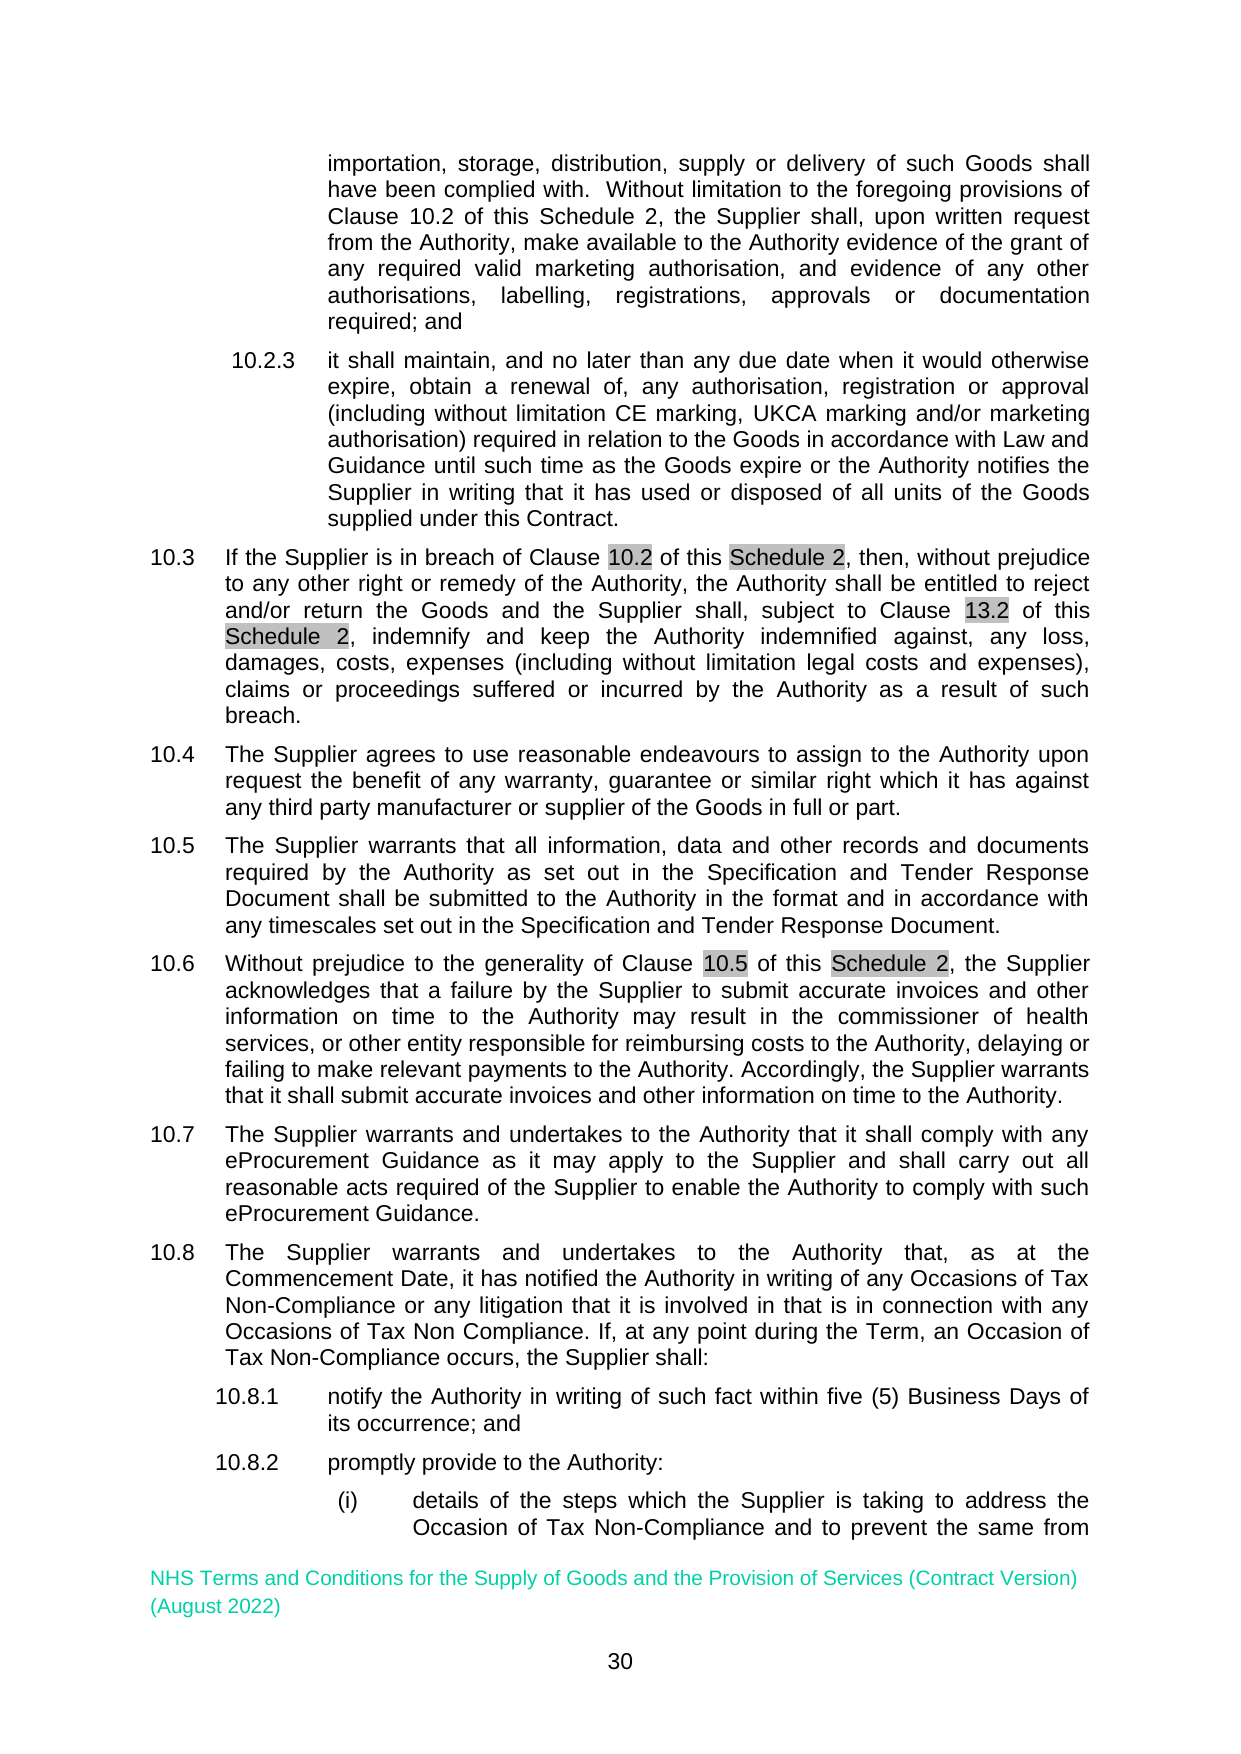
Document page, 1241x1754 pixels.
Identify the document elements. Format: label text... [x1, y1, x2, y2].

subtitle it shall maintain, and no later than any due date when it would otherwise expire, obtain a renewal of, any authorisation, registration or approval (including without limitation CE marking, UKCA marking and/or marketing authorisation) required in relation to the Goods in accordance with Law and Guidance until such time as the Goods expire or the Authority notifies the Supplier in writing that it has used or disposed of all units of the Goods supplied under this Contract. [231, 347, 1090, 531]
subtitle notify the Authority in writing of such fact within five (5) Business Days of its occurrence; and [215, 1383, 1090, 1436]
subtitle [231, 150, 1090, 334]
subtitle The Supplier warrants that all information, data and other records and documents required by the Authority as set out in the Specification and Tender Response Document shall be submitted to the Authority in the format and in accordance with any timescales set out in the Specification and Tender Response Document. [150, 832, 1090, 938]
subtitle The Supplier warrants and undertakes to the Authority that, as at the Commencement Date, it has notified the Authority in writing of any Occasions of Tax Non-Compliance or any litigation that it is involved in that is in connection with any Occasions of Tax Non Compliance. If, at any point during the Term, an Occasion of Tax Non-Compliance occurs, the Supplier shall: [150, 1239, 1090, 1371]
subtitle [337, 1487, 1090, 1540]
subtitle Without prejudice to the generality of Clause 10.5 of this Schedule 2, the Supplier acknowledges that a failure by the Supplier to submit accurate invoices and other information on time to the Authority may result in the commissioner of health services, or other entity responsible for reimbursing costs to the Authority, delaying or failing to make relevant payments to the Authority. Accordingly, the Supplier warrants that it shall submit accurate invoices and other information on time to the Authority. [150, 950, 1090, 1108]
subtitle promptly provide to the Authority: [215, 1448, 1090, 1475]
subtitle The Supplier warrants and undertakes to the Authority that it shall comply with any eProcurement Guidance as it may apply to the Supplier and shall carry out all reasonable acts required of the Supplier to enable the Authority to comply with such eProcurement Guidance. [150, 1121, 1090, 1226]
subtitle If the Supplier is in breach of Clause 10.2 of this Schedule 2, then, without prejudice to any other right or remedy of the Authority, the Authority shall be entitled to reject and/or return the Goods and the Supplier shall, subject to Clause 13.2 of this Schedule 2, indemnify and keep the Authority indemnified against, any loss, damages, costs, expenses (including without limitation legal costs and expenses), claims or proceedings suffered or incurred by the Authority as a result of such breach. [150, 544, 1090, 728]
subtitle The Supplier agrees to use reasonable endeavours to assign to the Authority upon request the benefit of any warranty, guarantee or similar right which it has against any third party manufacturer or supplier of the Goods in full or part. [150, 741, 1090, 820]
